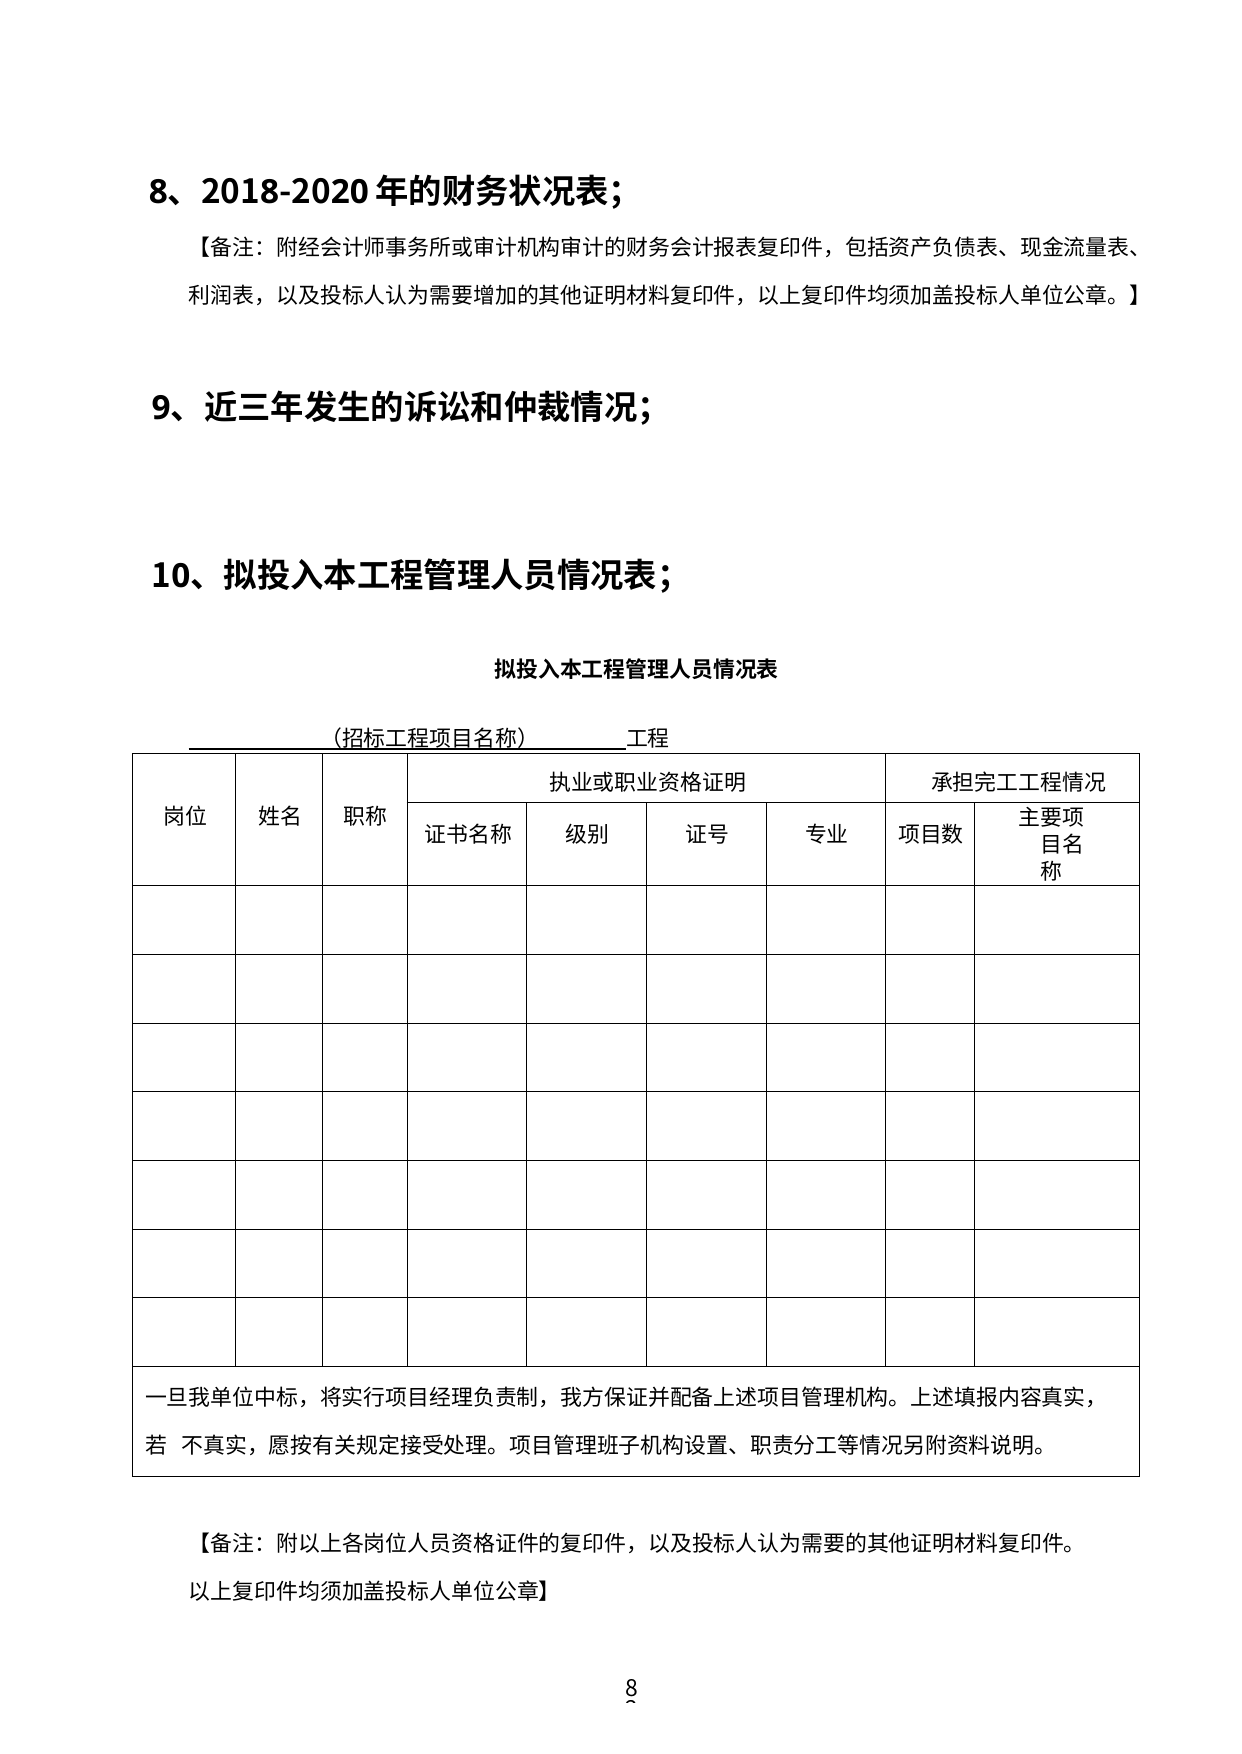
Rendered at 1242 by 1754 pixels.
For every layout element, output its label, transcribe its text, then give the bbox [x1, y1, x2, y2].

table_header 姓名 [236, 754, 322, 885]
table_cell [323, 886, 407, 954]
table_cell [236, 1298, 322, 1366]
table_cell [767, 1230, 885, 1297]
table_cell [236, 1092, 322, 1160]
table_cell [647, 1092, 766, 1160]
table_cell [323, 1092, 407, 1160]
table_cell 一旦我单位中标，将实行项目经理负责制，我方保证并配备上述项目管理机构。上述填报内容真实，若 不真实，愿按有关规定接受处理。项目管理班子机构设置、职责分工等情况另附资料说明。 [133, 1367, 1139, 1476]
table_cell 级别 [527, 803, 646, 885]
text （招标工程项目名称） 工程 [188, 721, 1185, 753]
table_cell [133, 1230, 235, 1297]
text 8、2018-2020年的财务状况表； [148, 165, 1185, 213]
table_cell [975, 955, 1139, 1022]
table_cell [133, 1298, 235, 1366]
table_cell [767, 1298, 885, 1366]
table_header 承担完工工程情况 [886, 754, 1139, 802]
table_cell [975, 1024, 1139, 1091]
table_cell [323, 1161, 407, 1228]
table_cell 专业 [767, 803, 885, 885]
table_cell [323, 955, 407, 1022]
table_cell [647, 1161, 766, 1228]
table_cell [767, 1092, 885, 1160]
text 拟投入本工程管理人员情况表 [99, 652, 1173, 683]
table_cell [408, 886, 526, 954]
text 【备注：附经会计师事务所或审计机构审计的财务会计报表复印件，包括资产负债表、现金流量表、 利润表，以及投标人认为需要增加的其他证明材料复印件，以上复印件均须加盖投标人单位公章。】 [189, 229, 1152, 309]
table_cell [647, 886, 766, 954]
table_cell [886, 886, 974, 954]
table_cell [408, 955, 526, 1022]
text 10、拟投入本工程管理人员情况表； [151, 549, 1185, 598]
table_cell [133, 1161, 235, 1228]
table_cell [767, 1024, 885, 1091]
table_cell [527, 886, 646, 954]
table_cell [236, 955, 322, 1022]
table_cell [236, 1024, 322, 1091]
table_cell [527, 1092, 646, 1160]
table_cell [133, 955, 235, 1022]
table_cell [408, 1161, 526, 1228]
table_cell [527, 1298, 646, 1366]
table_cell 证号 [647, 803, 766, 885]
table_cell [408, 1024, 526, 1091]
table_cell [975, 886, 1139, 954]
table_cell 证书名称 [408, 803, 526, 885]
table_cell [527, 955, 646, 1022]
table_cell [767, 886, 885, 954]
table_cell [886, 955, 974, 1022]
table_cell [886, 1024, 974, 1091]
table_cell [408, 1092, 526, 1160]
table_cell [647, 1024, 766, 1091]
table_cell [975, 1298, 1139, 1366]
text 【备注：附以上各岗位人员资格证件的复印件，以及投标人认为需要的其他证明材料复印件。以上复印件均须加盖投标人单位公章】 [189, 1526, 1087, 1606]
table_cell [323, 1298, 407, 1366]
table_cell [647, 1230, 766, 1297]
table_cell [133, 1092, 235, 1160]
table_cell 主要项目名称 [975, 803, 1139, 885]
table_cell [527, 1024, 646, 1091]
table_cell [647, 955, 766, 1022]
table_cell [527, 1230, 646, 1297]
table_cell [886, 1230, 974, 1297]
table_cell [886, 1161, 974, 1228]
table_cell [236, 886, 322, 954]
table_cell [527, 1161, 646, 1228]
table_cell [886, 1298, 974, 1366]
table_cell [975, 1161, 1139, 1228]
table_cell [323, 1024, 407, 1091]
table_cell 项目数 [886, 803, 974, 885]
table_cell [236, 1161, 322, 1228]
table_cell [767, 955, 885, 1022]
table_cell [236, 1230, 322, 1297]
table_cell [133, 1024, 235, 1091]
table_header 执业或职业资格证明 [408, 754, 885, 802]
table_cell [886, 1092, 974, 1160]
table_cell [767, 1161, 885, 1228]
table_cell [323, 1230, 407, 1297]
table_cell [975, 1230, 1139, 1297]
table_cell [647, 1298, 766, 1366]
text 9、近三年发生的诉讼和仲裁情况； [151, 381, 1185, 429]
table_cell [133, 886, 235, 954]
table_header 职称 [323, 754, 407, 885]
table_cell [408, 1298, 526, 1366]
table_cell [975, 1092, 1139, 1160]
table_cell [408, 1230, 526, 1297]
table_header 岗位 [133, 754, 235, 885]
